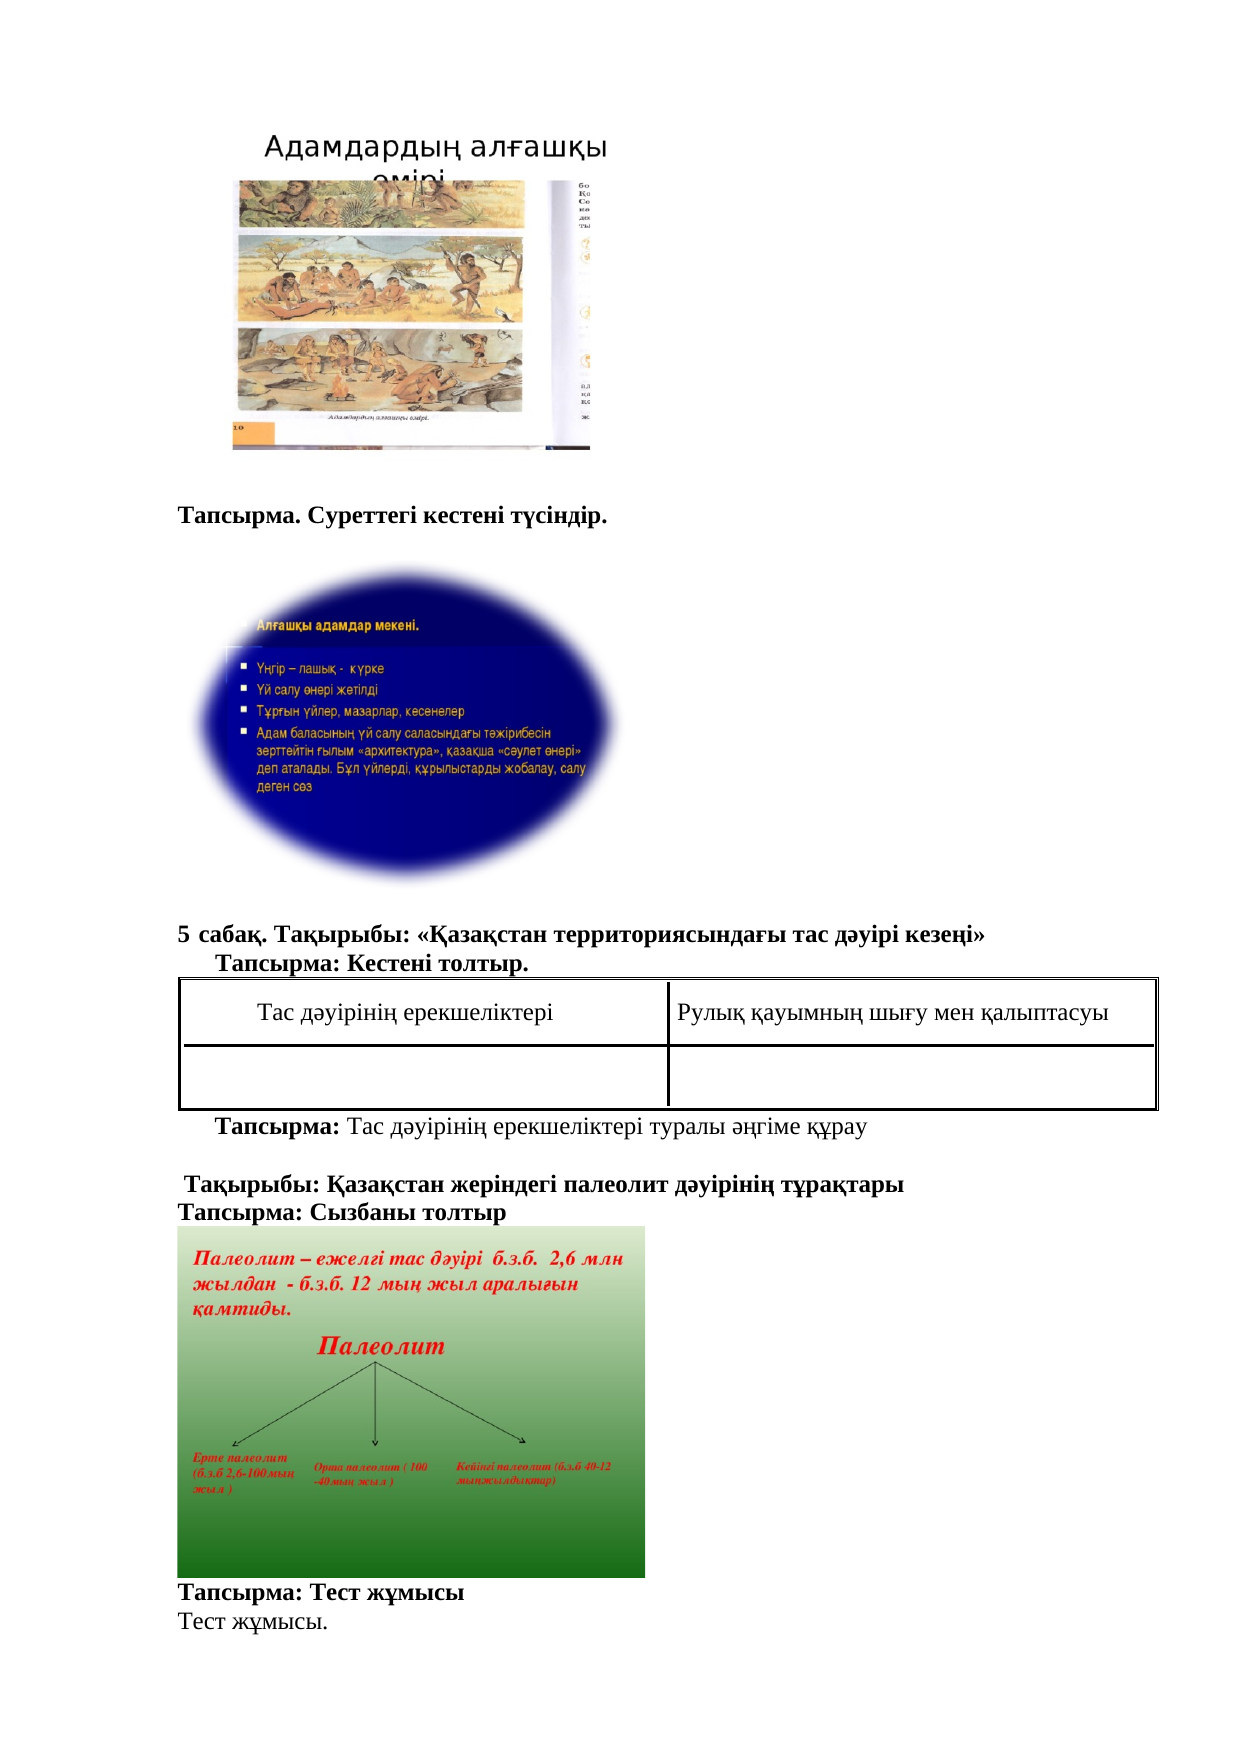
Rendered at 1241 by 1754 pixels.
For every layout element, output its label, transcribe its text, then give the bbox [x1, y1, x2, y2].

text Тапсырма: Кестені толтыр. [215, 948, 1152, 977]
table_header Тас дәуірінің ерекшеліктері [181, 980, 668, 1044]
table_cell [668, 1044, 1155, 1108]
text Тапсырма. Суреттегі кестені түсіндір. [177, 500, 1152, 529]
picture [177, 1226, 646, 1578]
list сабақ. Тақырыбы: «Қазақстан территориясындағы тас дәуірі кезеңі» [177, 919, 1152, 948]
text Тест жұмысы. [177, 1606, 1152, 1635]
text Тапсырма: Тест жұмысы [177, 1577, 1152, 1606]
table_header Рулық қауымның шығу мен қалыптасуы [668, 980, 1155, 1044]
picture [177, 118, 648, 472]
table_cell [181, 1044, 668, 1108]
text Тапсырма: Тас дәуірінің ерекшеліктері туралы әңгіме құрау [214, 1111, 1152, 1140]
picture [215, 587, 597, 861]
text Тапсырма: Сызбаны толтыр [177, 1197, 1152, 1226]
text Тақырыбы: Қазақстан жеріндегі палеолит дәуірінің тұрақтары [177, 1169, 1152, 1197]
